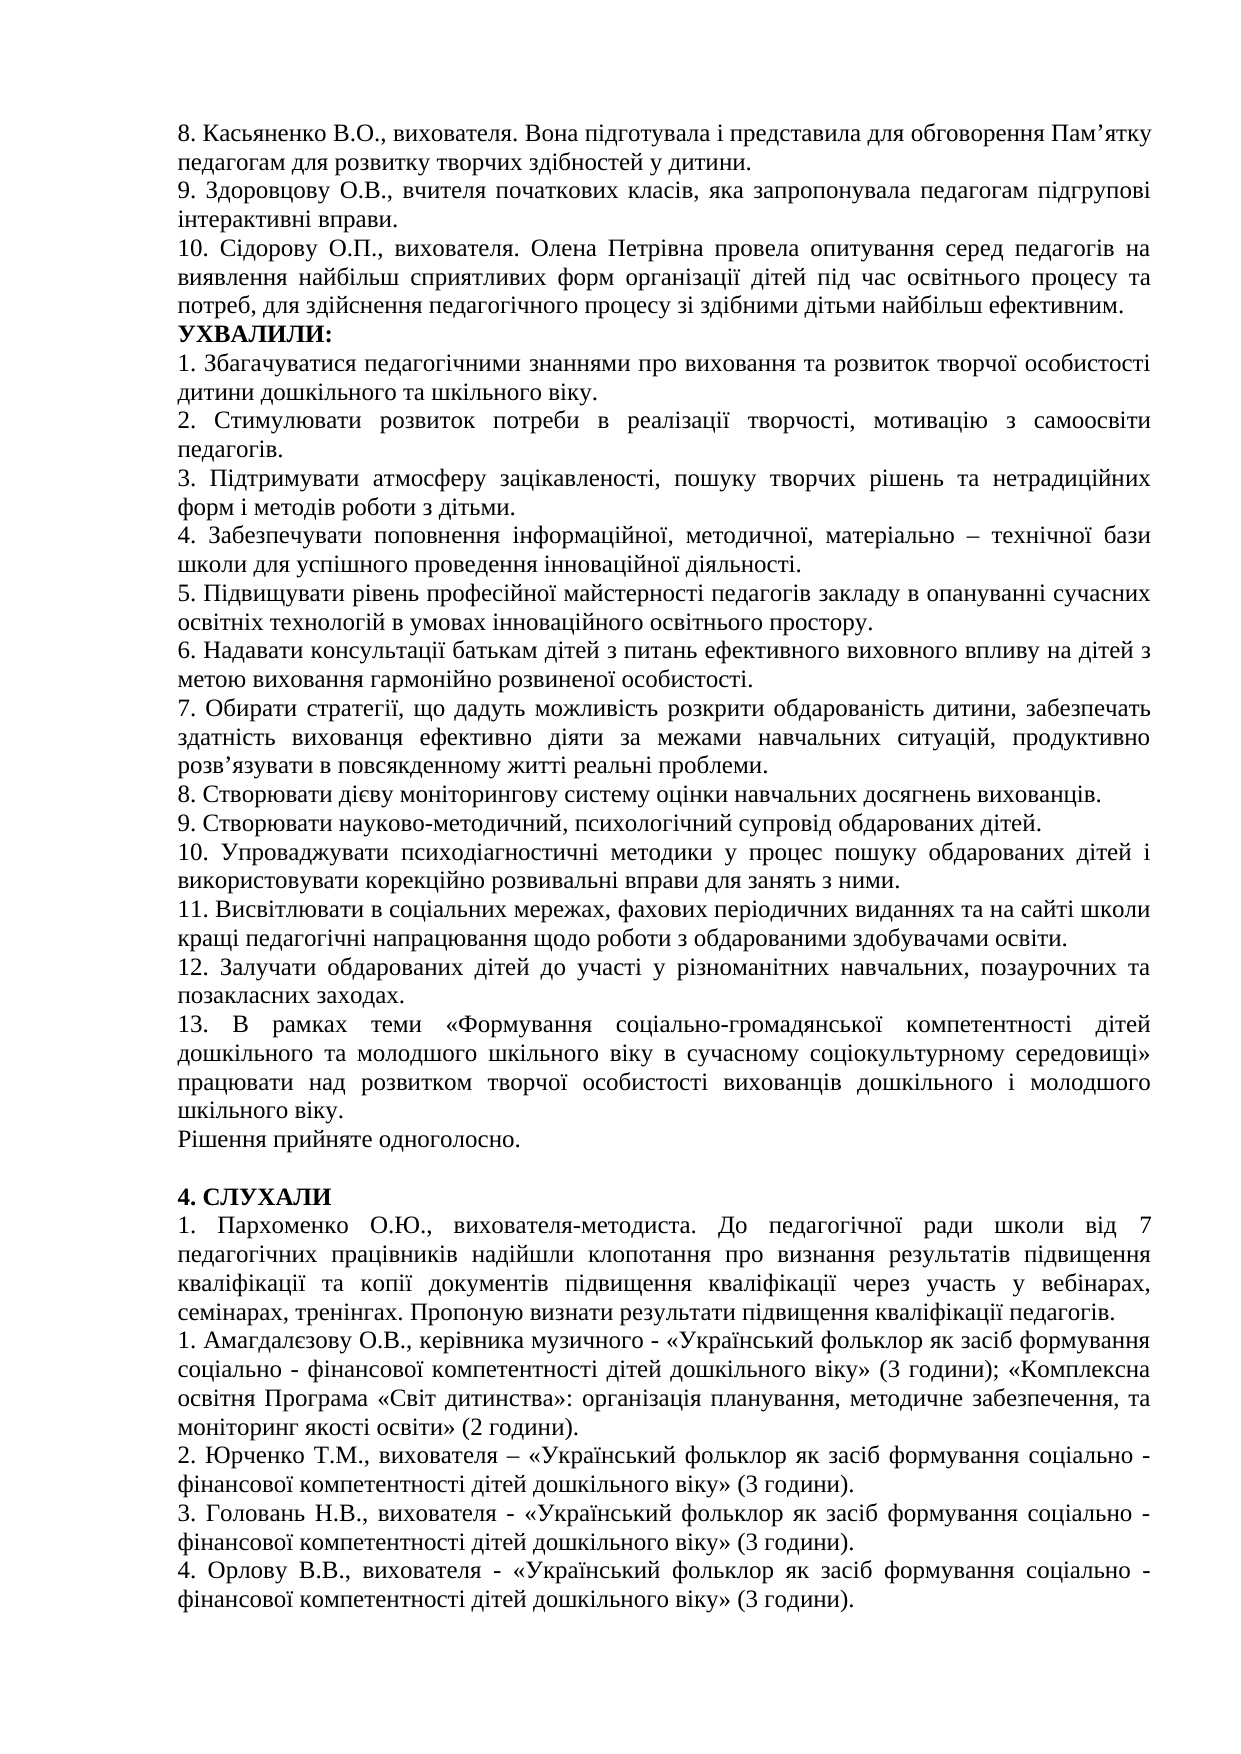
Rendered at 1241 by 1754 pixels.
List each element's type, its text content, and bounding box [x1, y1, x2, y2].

text 6. Надавати консультації батькам дітей з питань ефективного виховного впливу на дітей з метою виховання гармонійно розвиненої особистості. [177, 636, 1152, 693]
text 3. Головань Н.В., вихователя - «Український фольклор як засіб формування соціально - фінансової компетентності дітей дошкільного віку» (3 години). [177, 1498, 1152, 1556]
text 2. Стимулювати розвиток потреби в реалізації творчості, мотивацію з самоосвіти педагогів. [177, 406, 1152, 463]
text 4. Забезпечувати поповнення інформаційної, методичної, матеріально – технічної бази школи для успішного проведення інноваційної діяльності. [177, 521, 1152, 578]
text Рішення прийняте одноголосно. [177, 1124, 1152, 1153]
text 7. Обирати стратегії, що дадуть можливість розкрити обдарованість дитини, забезпечать здатність вихованця ефективно діяти за межами навчальних ситуацій, продуктивно розв’язувати в повсякденному житті реальні проблеми. [177, 693, 1152, 779]
text 9. Створювати науково-методичний, психологічний супровід обдарованих дітей. [177, 808, 1152, 837]
text 1. Збагачуватися педагогічними знаннями про виховання та розвиток творчої особистості дитини дошкільного та шкільного віку. [177, 348, 1152, 406]
text 1. Амагдалєзову О.В., керівника музичного - «Український фольклор як засіб формування соціально - фінансової компетентності дітей дошкільного віку» (3 години); «Комплексна освітня Програма «Світ дитинства»: організація планування, методичне забезпечення, та моніторинг якості освіти» (2 години). [177, 1326, 1152, 1441]
text 11. Висвітлювати в соціальних мережах, фахових періодичних виданнях та на сайті школи кращі педагогічні напрацювання щодо роботи з обдарованими здобувачами освіти. [177, 894, 1152, 952]
text 8. Створювати дієву моніторингову систему оцінки навчальних досягнень вихованців. [177, 779, 1152, 808]
text 9. Здоровцову О.В., вчителя початкових класів, яка запропонувала педагогам підгрупові інтерактивні вправи. [177, 176, 1152, 233]
text 10. Сідорову О.П., вихователя. Олена Петрівна провела опитування серед педагогів на виявлення найбільш сприятливих форм організації дітей під час освітнього процесу та потреб, для здійснення педагогічного процесу зі здібними дітьми найбільш ефективним. [177, 233, 1152, 319]
text 5. Підвищувати рівень професійної майстерності педагогів закладу в опануванні сучасних освітніх технологій в умовах інноваційного освітнього простору. [177, 578, 1152, 636]
text 2. Юрченко Т.М., вихователя – «Український фольклор як засіб формування соціально - фінансової компетентності дітей дошкільного віку» (3 години). [177, 1441, 1152, 1498]
text 8. Касьяненко В.О., вихователя. Вона підготувала і представила для обговорення Пам’ятку педагогам для розвитку творчих здібностей у дитини. [177, 118, 1152, 176]
text 4. Орлову В.В., вихователя - «Український фольклор як засіб формування соціально - фінансової компетентності дітей дошкільного віку» (3 години). [177, 1556, 1152, 1613]
text 4. СЛУХАЛИ [177, 1182, 1152, 1211]
text 12. Залучати обдарованих дітей до участі у різноманітних навчальних, позаурочних та позакласних заходах. [177, 952, 1152, 1009]
text 10. Упроваджувати психодіагностичні методики у процес пошуку обдарованих дітей і використовувати корекційно розвивальні вправи для занять з ними. [177, 837, 1152, 894]
text 3. Підтримувати атмосферу зацікавленості, пошуку творчих рішень та нетрадиційних форм і методів роботи з дітьми. [177, 463, 1152, 521]
text 1. Пархоменко О.Ю., вихователя-методиста. До педагогічної ради школи від 7 педагогічних працівників надійшли клопотання про визнання результатів підвищення кваліфікації та копії документів підвищення кваліфікації через участь у вебінарах, семінарах, тренінгах. Пропоную визнати результати підвищення кваліфікації педагогів. [177, 1211, 1152, 1326]
text 13. В рамках теми «Формування соціально-громадянської компетентності дітей дошкільного та молодшого шкільного віку в сучасному соціокультурному середовищі» працювати над розвитком творчої особистості вихованців дошкільного і молодшого шкільного віку. [177, 1009, 1152, 1124]
text УХВАЛИЛИ: [177, 319, 1152, 348]
